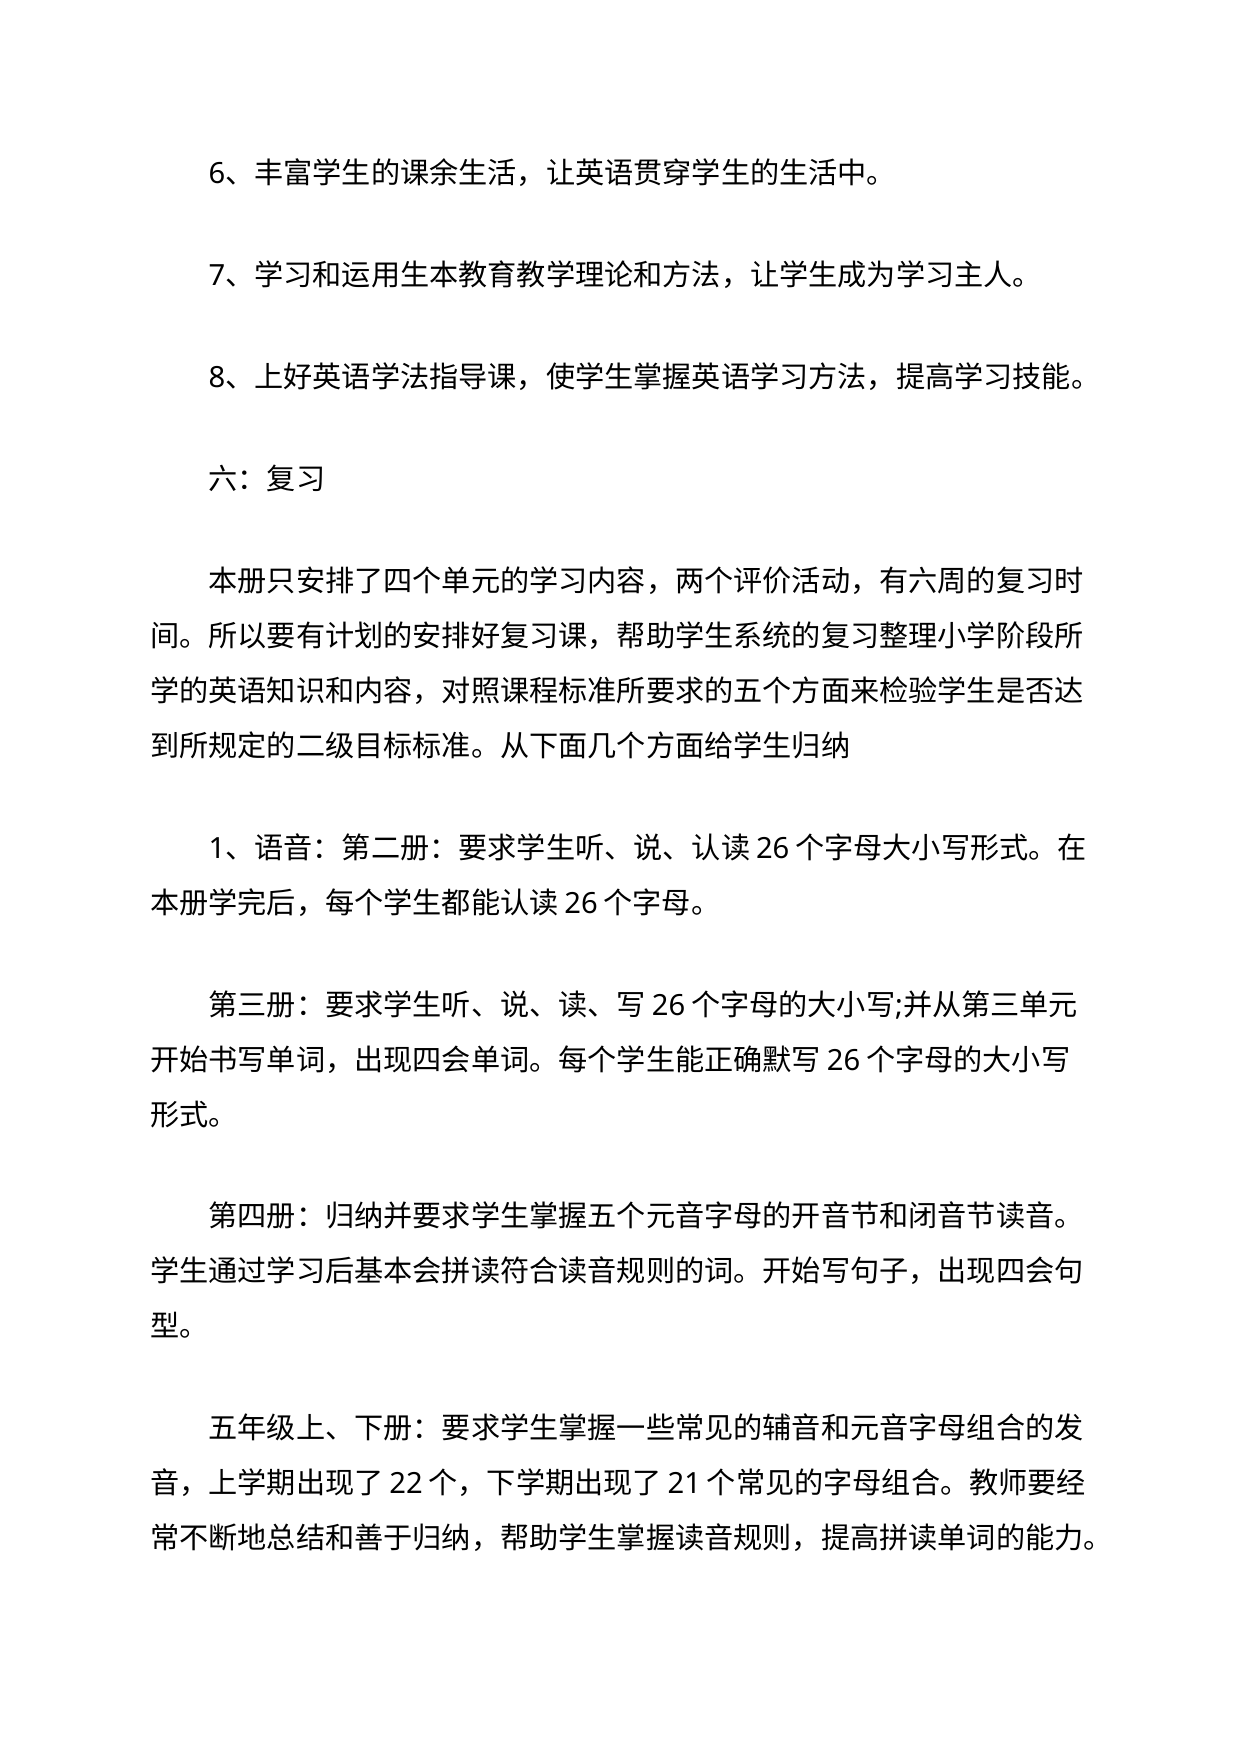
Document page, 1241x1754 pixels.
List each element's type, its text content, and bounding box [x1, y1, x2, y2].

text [150, 1404, 1090, 1557]
text 第三册：要求学生听、说、读、写26个字母的大小写;并从第三单元开始书写单词，出现四会单词。每个学生能正确默写26个字母的大小写形式。 [150, 981, 1090, 1133]
text 本册只安排了四个单元的学习内容，两个评价活动，有六周的复习时间。所以要有计划的安排好复习课，帮助学生系统的复习整理小学阶段所学的英语知识和内容，对照课程标准所要求的五个方面来检验学生是否达到所规定的二级目标标准。从下面几个方面给学生归纳 [150, 558, 1090, 765]
text 8、上好英语学法指导课，使学生掌握英语学习方法，提高学习技能。 [150, 354, 1090, 396]
text 6、丰富学生的课余生活，让英语贯穿学生的生活中。 [150, 150, 1090, 192]
text 7、学习和运用生本教育教学理论和方法，让学生成为学习主人。 [150, 252, 1090, 294]
text 第四册：归纳并要求学生掌握五个元音字母的开音节和闭音节读音。学生通过学习后基本会拼读符合读音规则的词。开始写句子，出现四会句型。 [150, 1193, 1090, 1345]
text 1、语音：第二册：要求学生听、说、认读26个字母大小写形式。在本册学完后，每个学生都能认读26个字母。 [150, 824, 1090, 922]
text 六：复习 [150, 456, 1090, 498]
